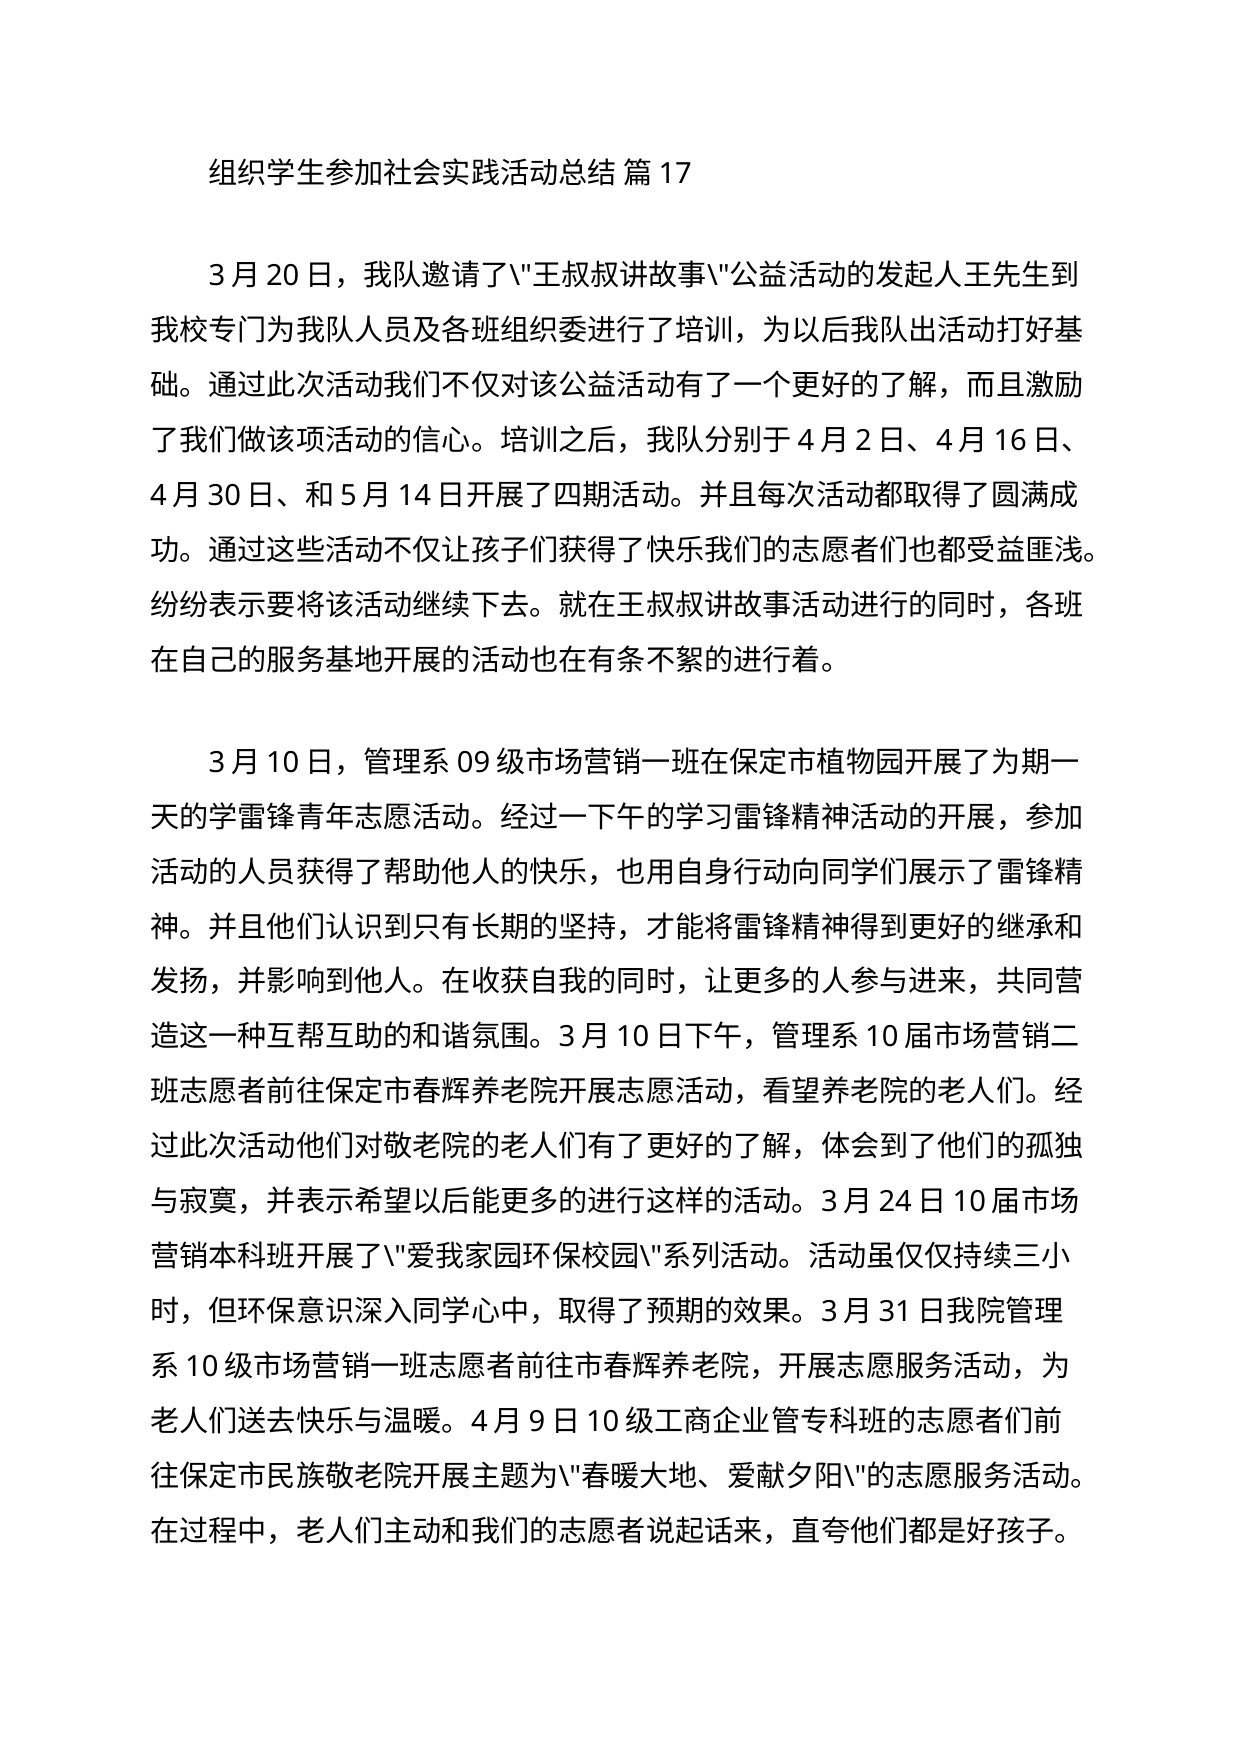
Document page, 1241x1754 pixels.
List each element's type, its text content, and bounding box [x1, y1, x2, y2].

text 3月20日，我队邀请了\"王叔叔讲故事\"公益活动的发起人王先生到我校专门为我队人员及各班组织委进行了培训，为以后我队出活动打好基础。通过此次活动我们不仅对该公益活动有了一个更好的了解，而且激励了我们做该项活动的信心。培训之后，我队分别于4月2日、4月16日、4月30日、和5月14日开展了四期活动。并且每次活动都取得了圆满成功。通过这些活动不仅让孩子们获得了快乐我们的志愿者们也都受益匪浅。纷纷表示要将该活动继续下去。就在王叔叔讲故事活动进行的同时，各班在自己的服务基地开展的活动也在有条不絮的进行着。 [150, 252, 1090, 679]
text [150, 738, 1090, 1550]
text 组织学生参加社会实践活动总结 篇17 [150, 150, 1090, 192]
